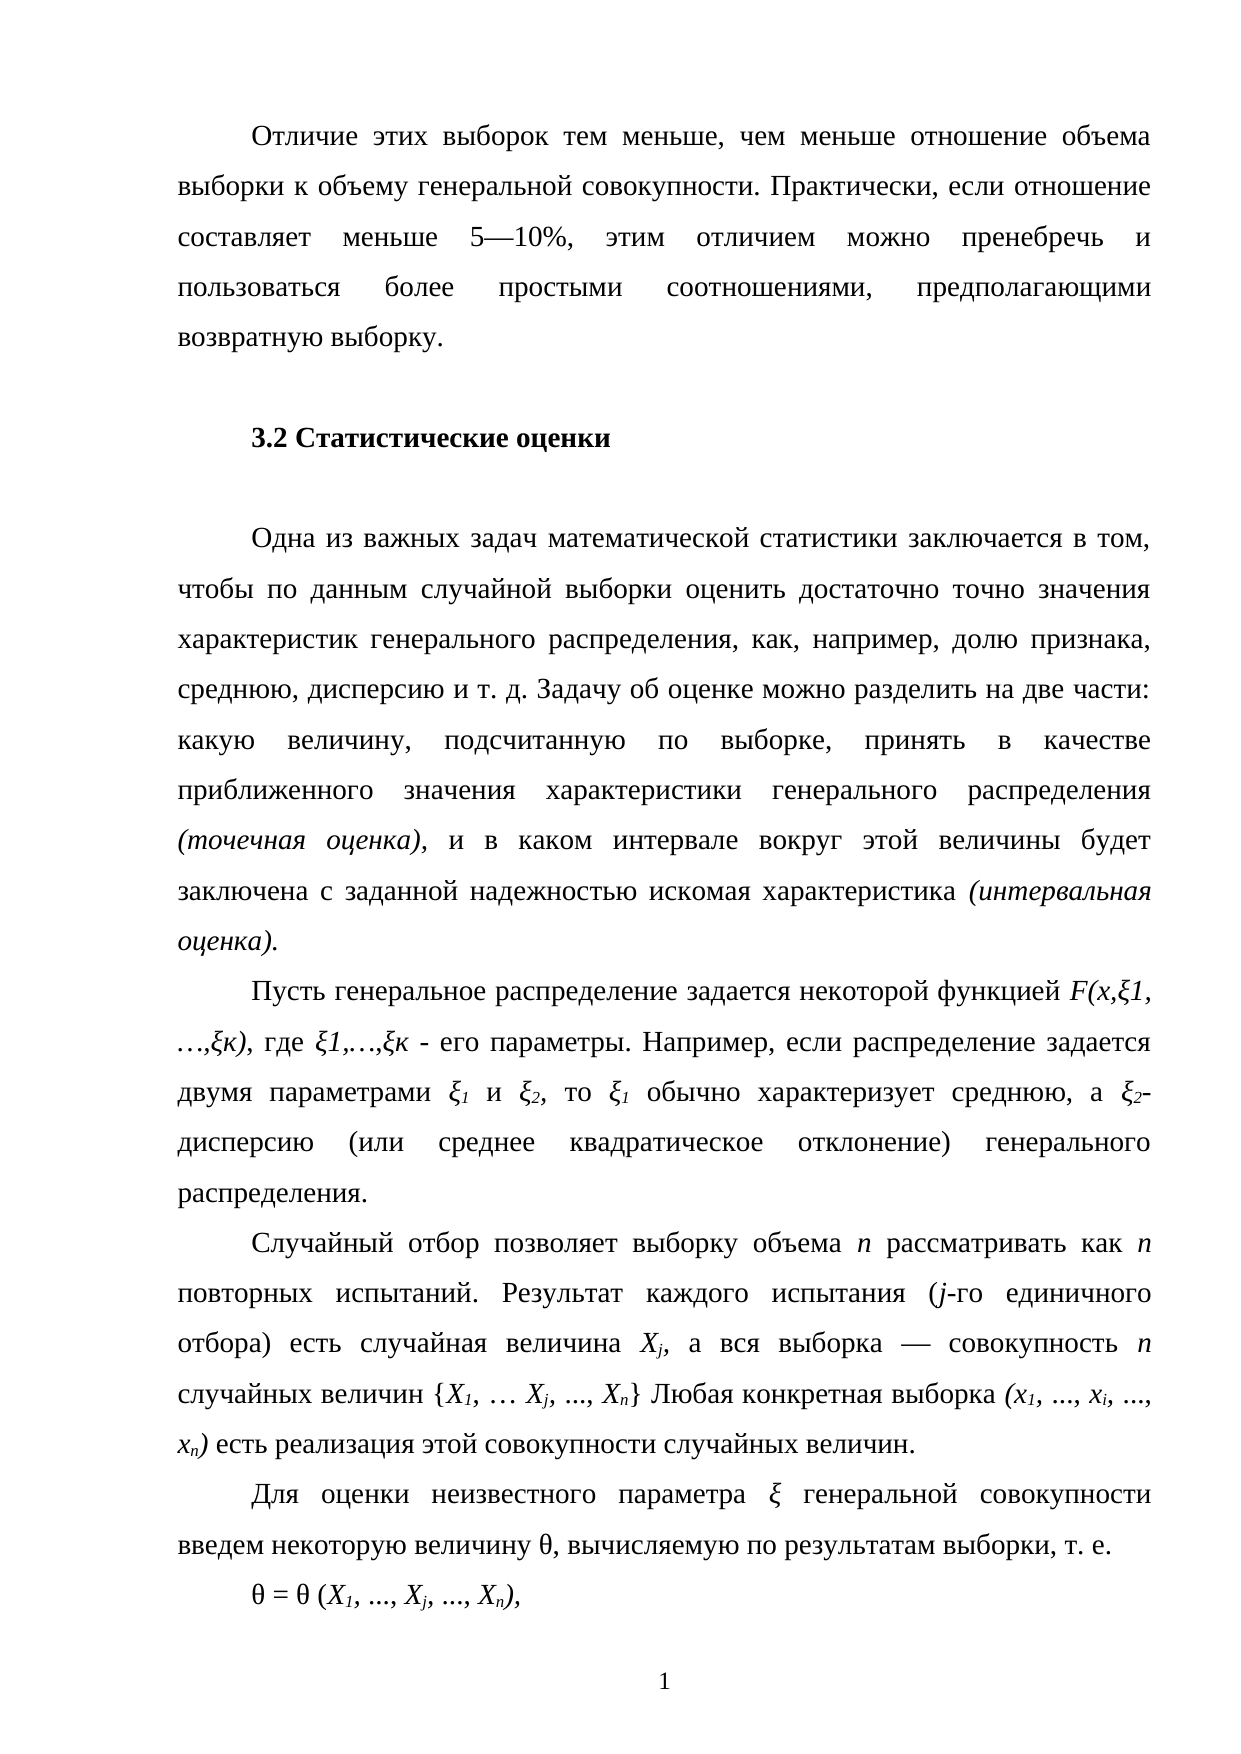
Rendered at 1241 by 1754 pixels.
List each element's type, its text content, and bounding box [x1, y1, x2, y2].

text Одна из важных задач математической статистики заключается в том, чтобы по данным случайной выборки оценить достаточно точно значения характеристик генерального распределения, как, например, долю признака, среднюю, дисперсию и т. д. Задачу об оценке можно разделить на две части: какую величину, подсчитанную по выборке, принять в качестве приближенного значения характеристики генерального распределения (точечная оценка), и в каком интервале вокруг этой величины будет заключена с заданной надежностью искомая характеристика (интервальная оценка). [177, 521, 1152, 957]
text Для оценки неизвестного параметра ξ генеральной совокупности введем некоторую величину θ, вычисляемую по результатам выборки, т. е. [177, 1477, 1152, 1560]
text Отличие этих выборок тем меньше, чем меньше отношение объема выборки к объему генеральной совокупности. Практически, если отношение составляет меньше 5—10%, этим отличием можно пренебречь и пользоваться более простыми соотношениями, предполагающими возвратную выборку. [177, 118, 1152, 353]
text Пусть генеральное распределение задается некоторой функцией F(x,ξ1,…,ξк), где ξ1,…,ξк - его параметры. Например, если распределение задается двумя параметрами ξ1 и ξ2, то ξ1 обычно характеризует среднюю, а ξ2- дисперсию (или среднее квадратическое отклонение) генерального распределения. [177, 973, 1152, 1208]
text Случайный отбор позволяет выборку объема п рассматривать как п повторных испытаний. Результат каждого испытания (j-го единичного отбора) есть случайная величина Хj, а вся выборка — совокупность п случайных величин {Х1, … Хj, ..., Хп} Любая конкретная выборка (х1, ..., хi, ..., хп) есть реализация этой совокупности случайных величин. [177, 1225, 1152, 1460]
text θ = θ (X1, ..., Хj, ..., Хп), [177, 1577, 1152, 1611]
text 3.2 Статистические оценки [177, 420, 1152, 453]
